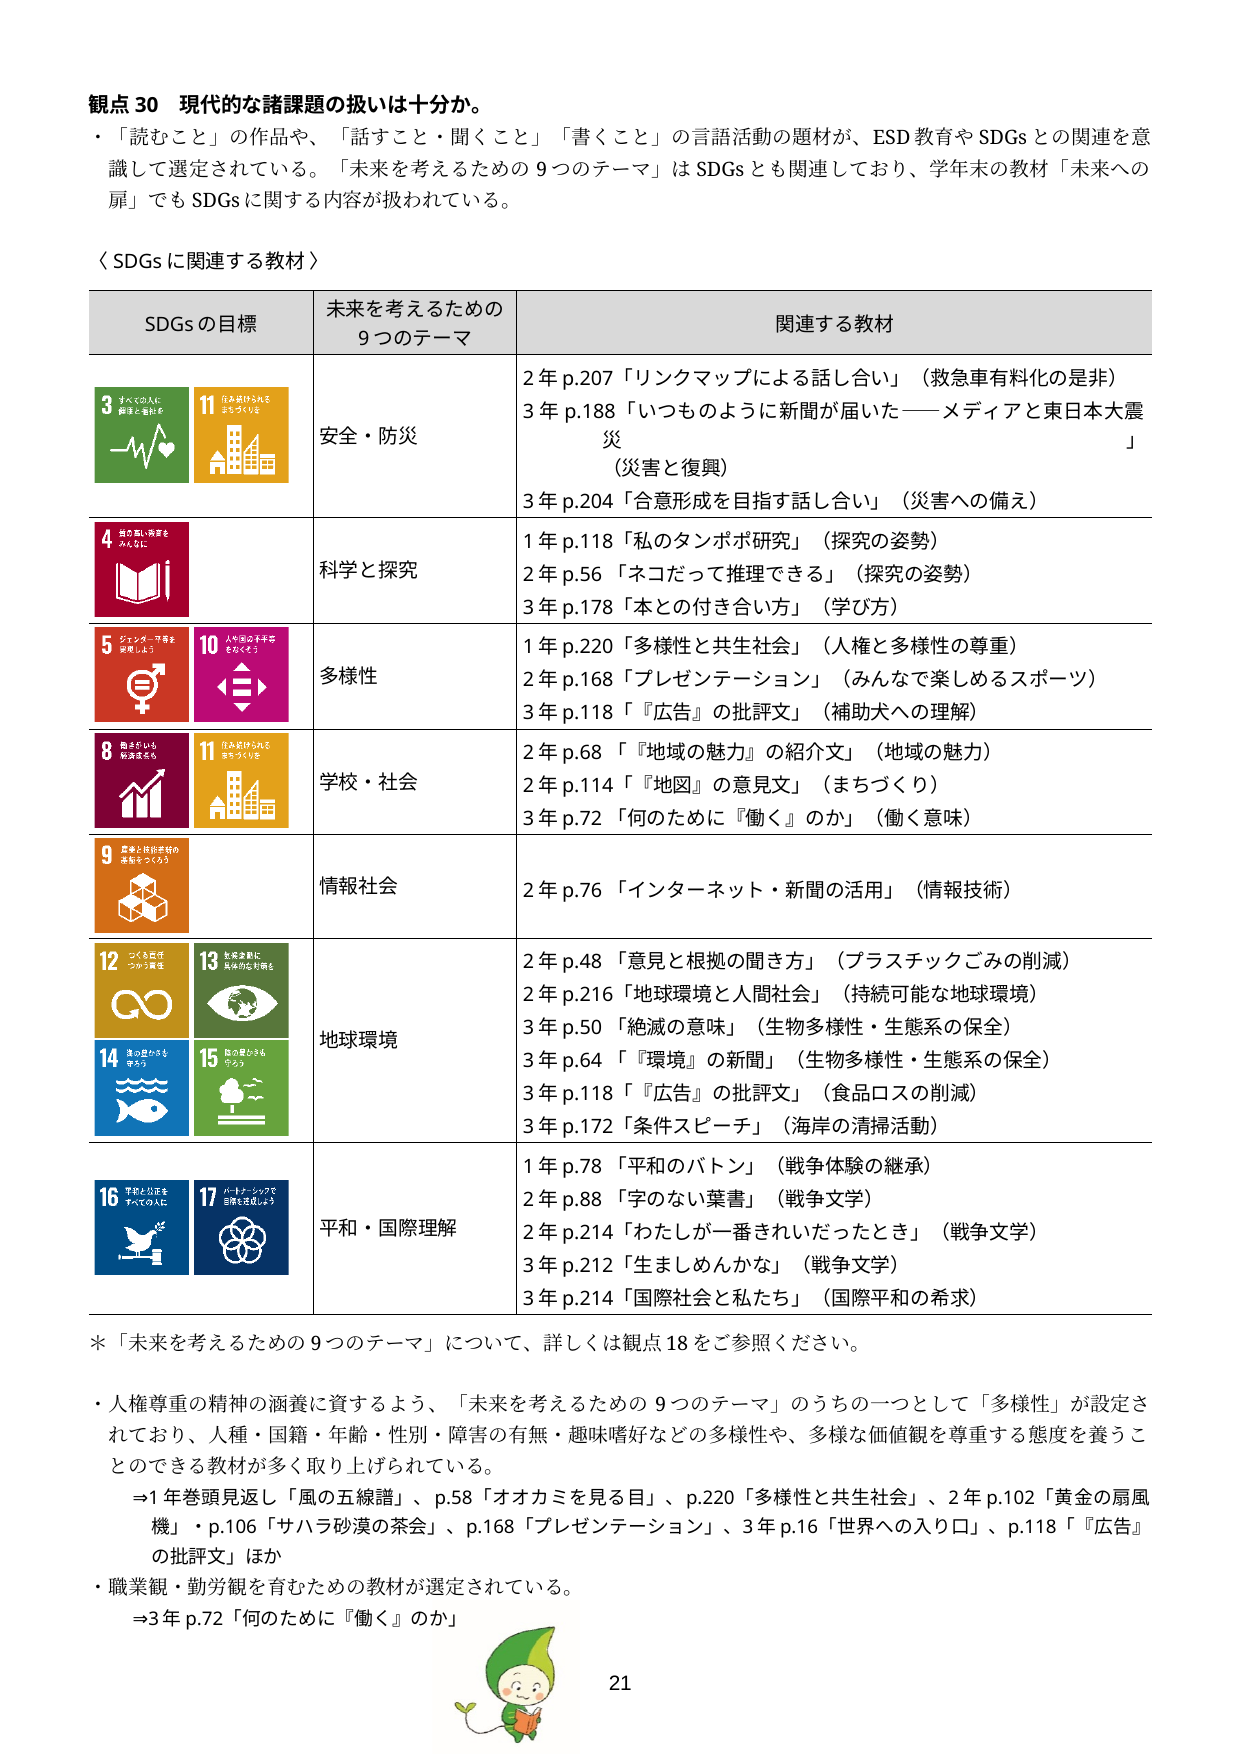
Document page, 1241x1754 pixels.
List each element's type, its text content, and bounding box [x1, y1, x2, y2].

table_header 関連する教材 [517, 291, 1152, 354]
picture [432, 1630, 580, 1754]
text 観点30 現代的な諸課題の扱いは十分か。 [89, 89, 1152, 119]
picture [194, 943, 289, 1038]
table_cell 安全・防災 [314, 355, 516, 517]
table_cell [89, 1143, 313, 1314]
table_cell 1年p.118「私のタンポポ研究」（探究の姿勢） 2年p.56 「ネコだって推理できる」（探究の姿勢） 3年p.178「本との付き合い方」（学び方） [517, 518, 1152, 623]
table_cell 多様性 [314, 624, 516, 728]
table_cell [89, 518, 313, 623]
text ＊「未来を考えるための9つのテーマ」について、詳しくは観点18をご参照ください。 [89, 1327, 1152, 1356]
text ⇒1年巻頭見返し「風の五線譜」、p.58「オオカミを見る目」、p.220「多様性と共生社会」、2年p.102「黄金の扇風機」・p.106「サハラ砂漠の茶会」、p.168「プレゼンテーション」、3年p.16「世界への入り口」、p.118「『広告』の批評文」ほか [132, 1482, 1152, 1569]
picture [94, 838, 189, 933]
table_cell 情報社会 [314, 835, 516, 938]
table_cell 学校・社会 [314, 730, 516, 834]
table_cell 平和・国際理解 [314, 1143, 516, 1314]
table_cell 2年p.68 「『地域の魅力』の紹介文」（地域の魅力） 2年p.114「『地図』の意見文」（まちづくり） 3年p.72 「何のために『働く』のか」（働く意味） [517, 730, 1152, 834]
table_cell 2年p.76 「インターネット・新聞の活用」（情報技術） [517, 835, 1152, 938]
table_header 未来を考えるための 9つのテーマ [314, 291, 516, 354]
picture [94, 522, 189, 617]
picture [94, 627, 189, 722]
picture [94, 733, 189, 828]
text ⇒3年p.72「何のために『働く』のか」 [132, 1603, 1152, 1630]
text ・「読むこと」の作品や、「話すこと・聞くこと」「書くこと」の言語活動の題材が、ESD教育やSDGsとの関連を意識して選定されている。「未来を考えるための9つのテーマ」はSDGsとも関連しており、学年末の教材「未来への扉」でもSDGsに関する内容が扱われている。 [89, 122, 1152, 213]
table_cell 地球環境 [314, 939, 516, 1142]
picture [94, 387, 189, 483]
picture [194, 387, 289, 483]
table_header SDGsの目標 [89, 291, 313, 354]
table_cell 2年p.48 「意見と根拠の聞き方」（プラスチックごみの削減） 2年p.216「地球環境と人間社会」（持続可能な地球環境） 3年p.50 「絶滅の意味」（生物多様性・生態系の保全） 3年p.64 「『環境』の新聞」（生物多様性・生態系の保全） 3年p.118「『広告』の批評文」（食品ロスの削減） 3年p.172「条件スピーチ」（海岸の清掃活動） [517, 939, 1152, 1142]
table_cell [89, 939, 313, 1142]
table_cell 1年p.78 「平和のバトン」（戦争体験の継承） 2年p.88 「字のない葉書」（戦争文学） 2年p.214「わたしが一番きれいだったとき」（戦争文学） 3年p.212「生ましめんかな」（戦争文学） 3年p.214「国際社会と私たち」（国際平和の希求） [517, 1143, 1152, 1314]
text ・職業観・勤労観を育むための教材が選定されている。 [89, 1572, 1152, 1600]
table_cell [89, 730, 313, 834]
picture [94, 1180, 189, 1275]
table_cell 2年p.207「リンクマップによる話し合い」（救急車有料化の是非） 3年p.188「いつものように新聞が届いた――メディアと東日本大震災」 （災害と復興） 3年p.204「合意形成を目指す話し合い」（災害への備え） [517, 355, 1152, 517]
picture [94, 943, 189, 1038]
table_cell [89, 355, 313, 517]
picture [194, 1040, 289, 1136]
table_cell 1年p.220「多様性と共生社会」（人権と多様性の尊重） 2年p.168「プレゼンテーション」（みんなで楽しめるスポーツ） 3年p.118「『広告』の批評文」（補助犬への理解） [517, 624, 1152, 728]
picture [94, 1040, 189, 1136]
picture [194, 733, 289, 828]
picture [194, 1180, 289, 1275]
text ・人権尊重の精神の涵養に資するよう、「未来を考えるための9つのテーマ」のうちの一つとして「多様性」が設定されており、人種・国籍・年齢・性別・障害の有無・趣味嗜好などの多様性や、多様な価値観を尊重する態度を養うことのできる教材が多く取り上げられている。 [89, 1388, 1152, 1479]
table_cell [89, 624, 313, 728]
table_cell 科学と探究 [314, 518, 516, 623]
table_cell [89, 835, 313, 938]
text 〈 SDGsに関連する教材 〉 [89, 246, 1152, 275]
picture [194, 627, 289, 722]
